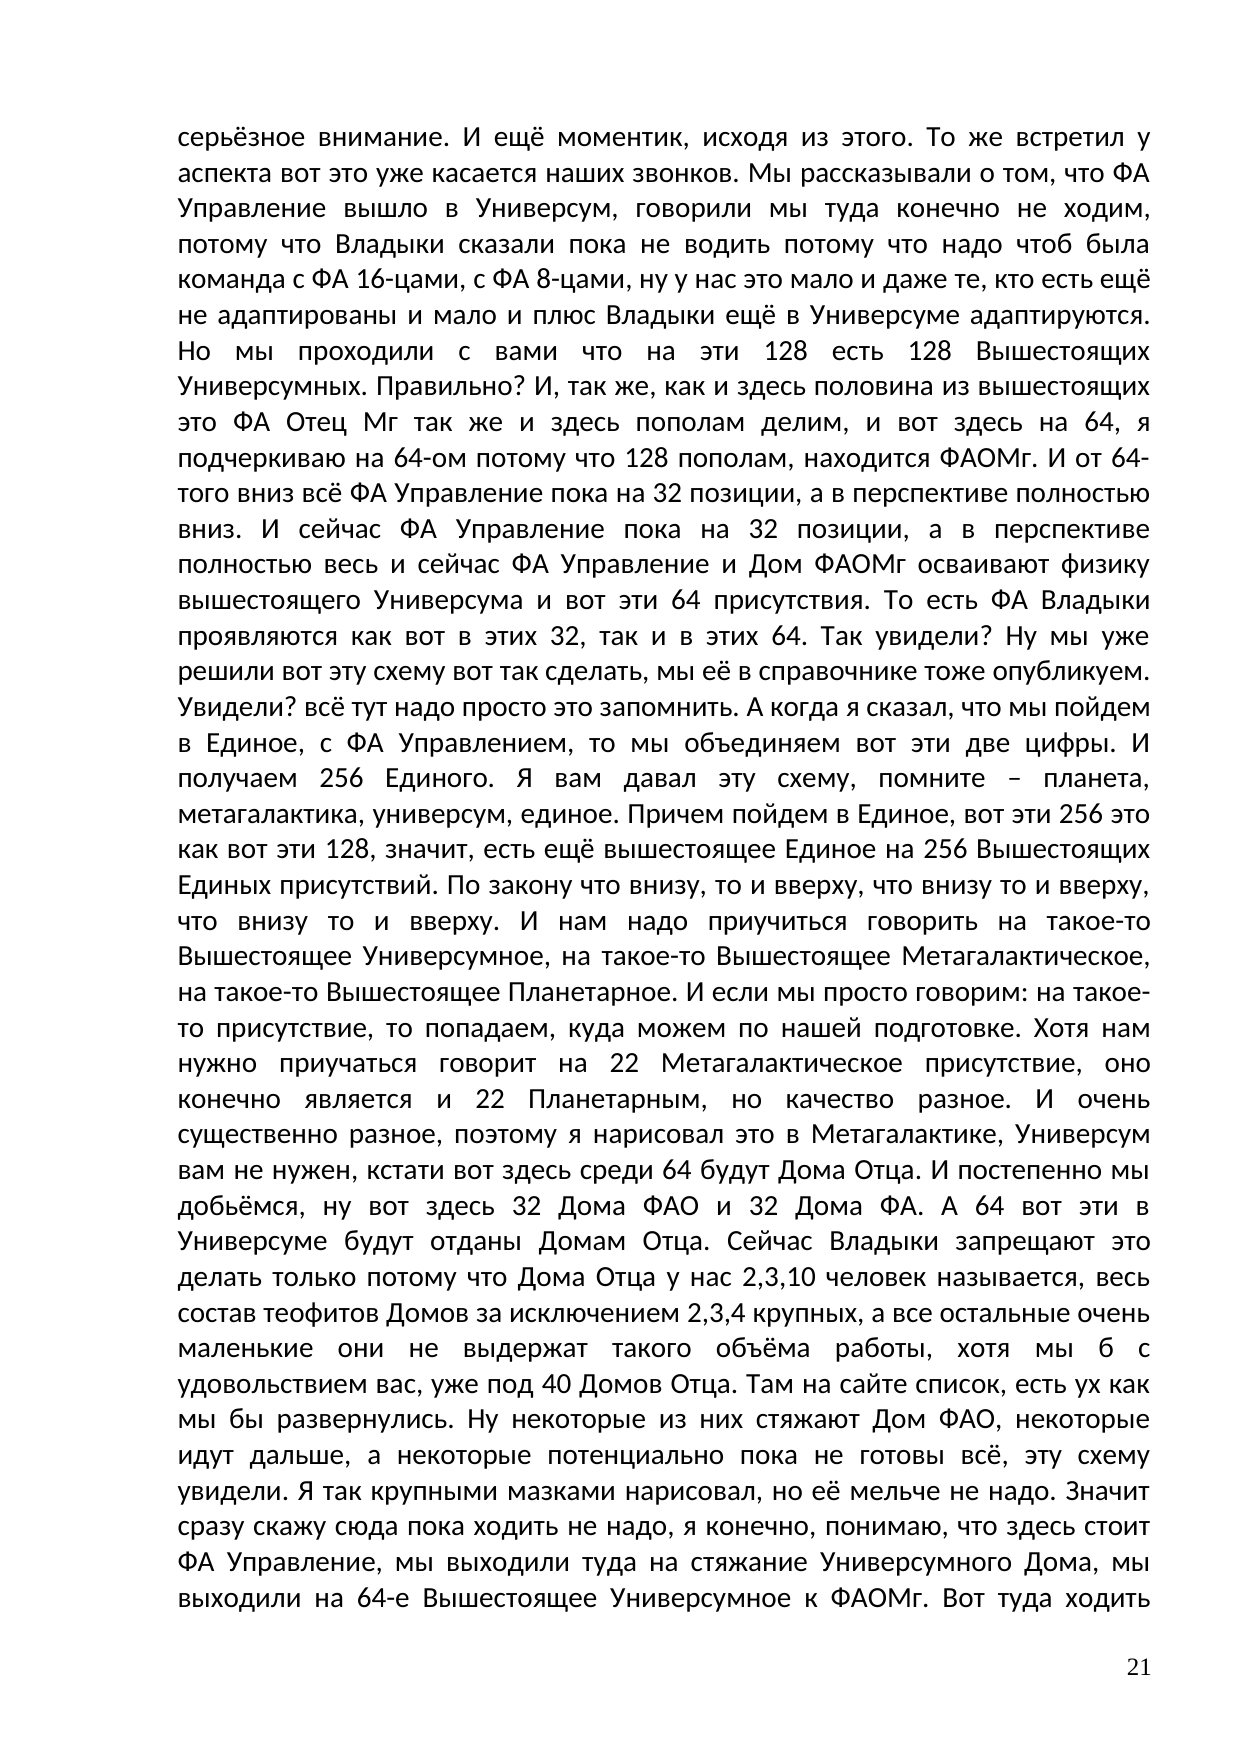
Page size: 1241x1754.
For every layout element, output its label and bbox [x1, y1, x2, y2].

text [177, 118, 1152, 1614]
